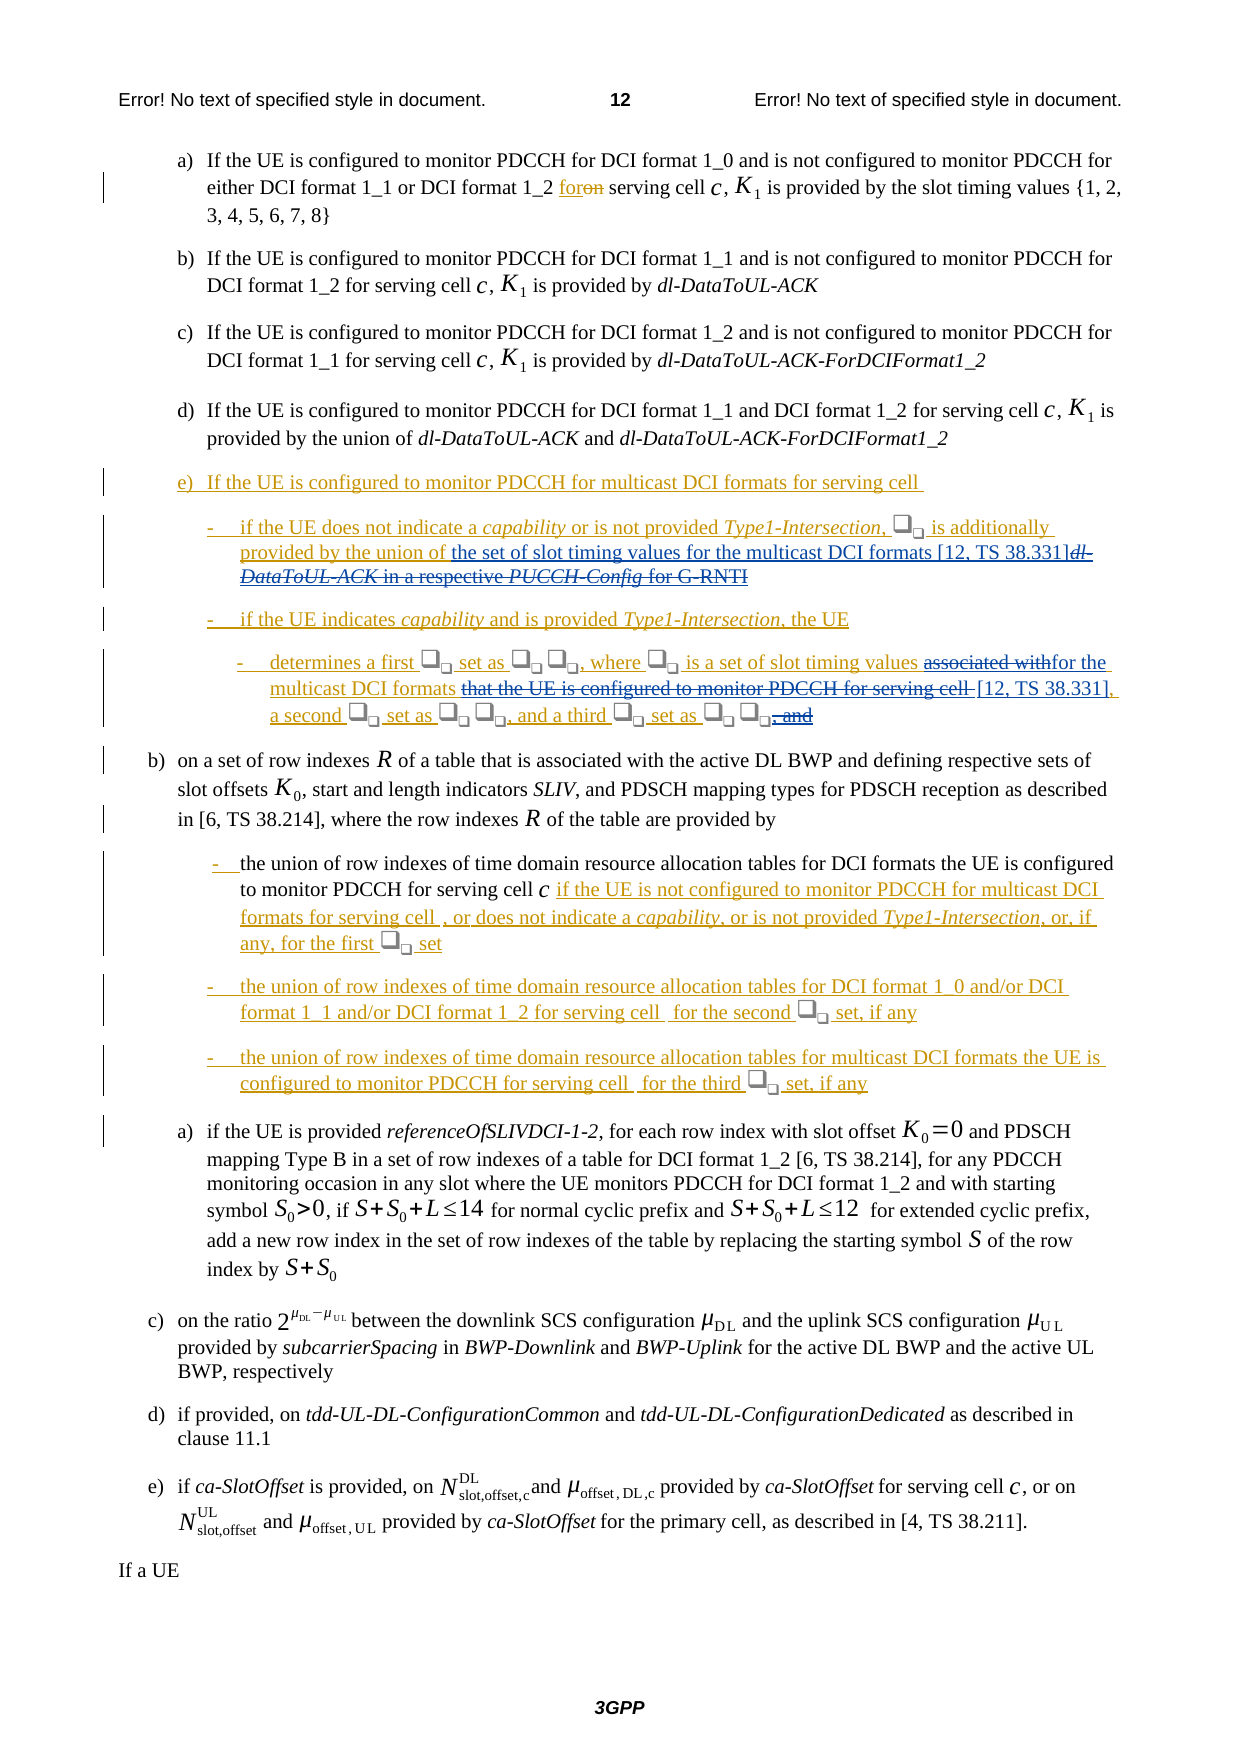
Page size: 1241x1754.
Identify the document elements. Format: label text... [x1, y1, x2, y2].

text e) if ca-SlotOffset is provided, on and provided by ca-SlotOffset for serving cell , or on and provided by ca-SlotOffset for the primary cell, as described in [4, TS 38.211]. [148, 1469, 1122, 1539]
text a) If the UE is configured to monitor PDCCH for DCI format 1_0 and is not configured to monitor PDCCH for either DCI format 1_1 or DCI format 1_2 serving cell , is provided by the slot timing values {1, 2, 3, 4, 5, 6, 7, 8} [177, 147, 1122, 227]
text the union of row indexes of time domain resource allocation tables for DCI formats the UE is configured to monitor PDCCH for serving cell [207, 851, 1122, 956]
text c) If the UE is configured to monitor PDCCH for DCI format 1_2 and is not configured to monitor PDCCH for DCI format 1_1 for serving cell , is provided by dl-DataToUL-ACK-ForDCIFormat1_2 [177, 320, 1122, 375]
text b) If the UE is configured to monitor PDCCH for DCI format 1_1 and is not configured to monitor PDCCH for DCI format 1_2 for serving cell , is provided by dl-DataToUL-ACK [177, 246, 1122, 301]
text c) on the ratio between the downlink SCS configuration and the uplink SCS configuration provided by subcarrierSpacing in BWP-Downlink and BWP-Uplink for the active DL BWP and the active UL BWP, respectively [148, 1304, 1122, 1383]
text d) if provided, on tdd-UL-DL-ConfigurationCommon and tdd-UL-DL-ConfigurationDedicated as described in clause 11.1 [148, 1402, 1122, 1450]
text d) If the UE is configured to monitor PDCCH for DCI format 1_1 and DCI format 1_2 for serving cell , is provided by the union of dl-DataToUL-ACK and dl-DataToUL-ACK-ForDCIFormat1_2 [177, 394, 1122, 449]
text a) if the UE is provided referenceOfSLIVDCI-1-2, for each row index with slot offset and PDSCH mapping Type B in a set of row indexes of a table for DCI format 1_2 [6, TS 38.214], for any PDCCH monitoring occasion in any slot where the UE monitors PDCCH for DCI format 1_2 and with starting symbol , if for normal cyclic prefix and for extended cyclic prefix, add a new row index in the set of row indexes of the table by replacing the starting symbol of the row index by [177, 1115, 1122, 1285]
text b) on a set of row indexes of a table that is associated with the active DL BWP and defining respective sets of slot offsets , start and length indicators SLIV, and PDSCH mapping types for PDSCH reception as described in [6, TS 38.214], where the row indexes of the table are provided by [148, 746, 1122, 832]
text If a UE [118, 1558, 1122, 1582]
